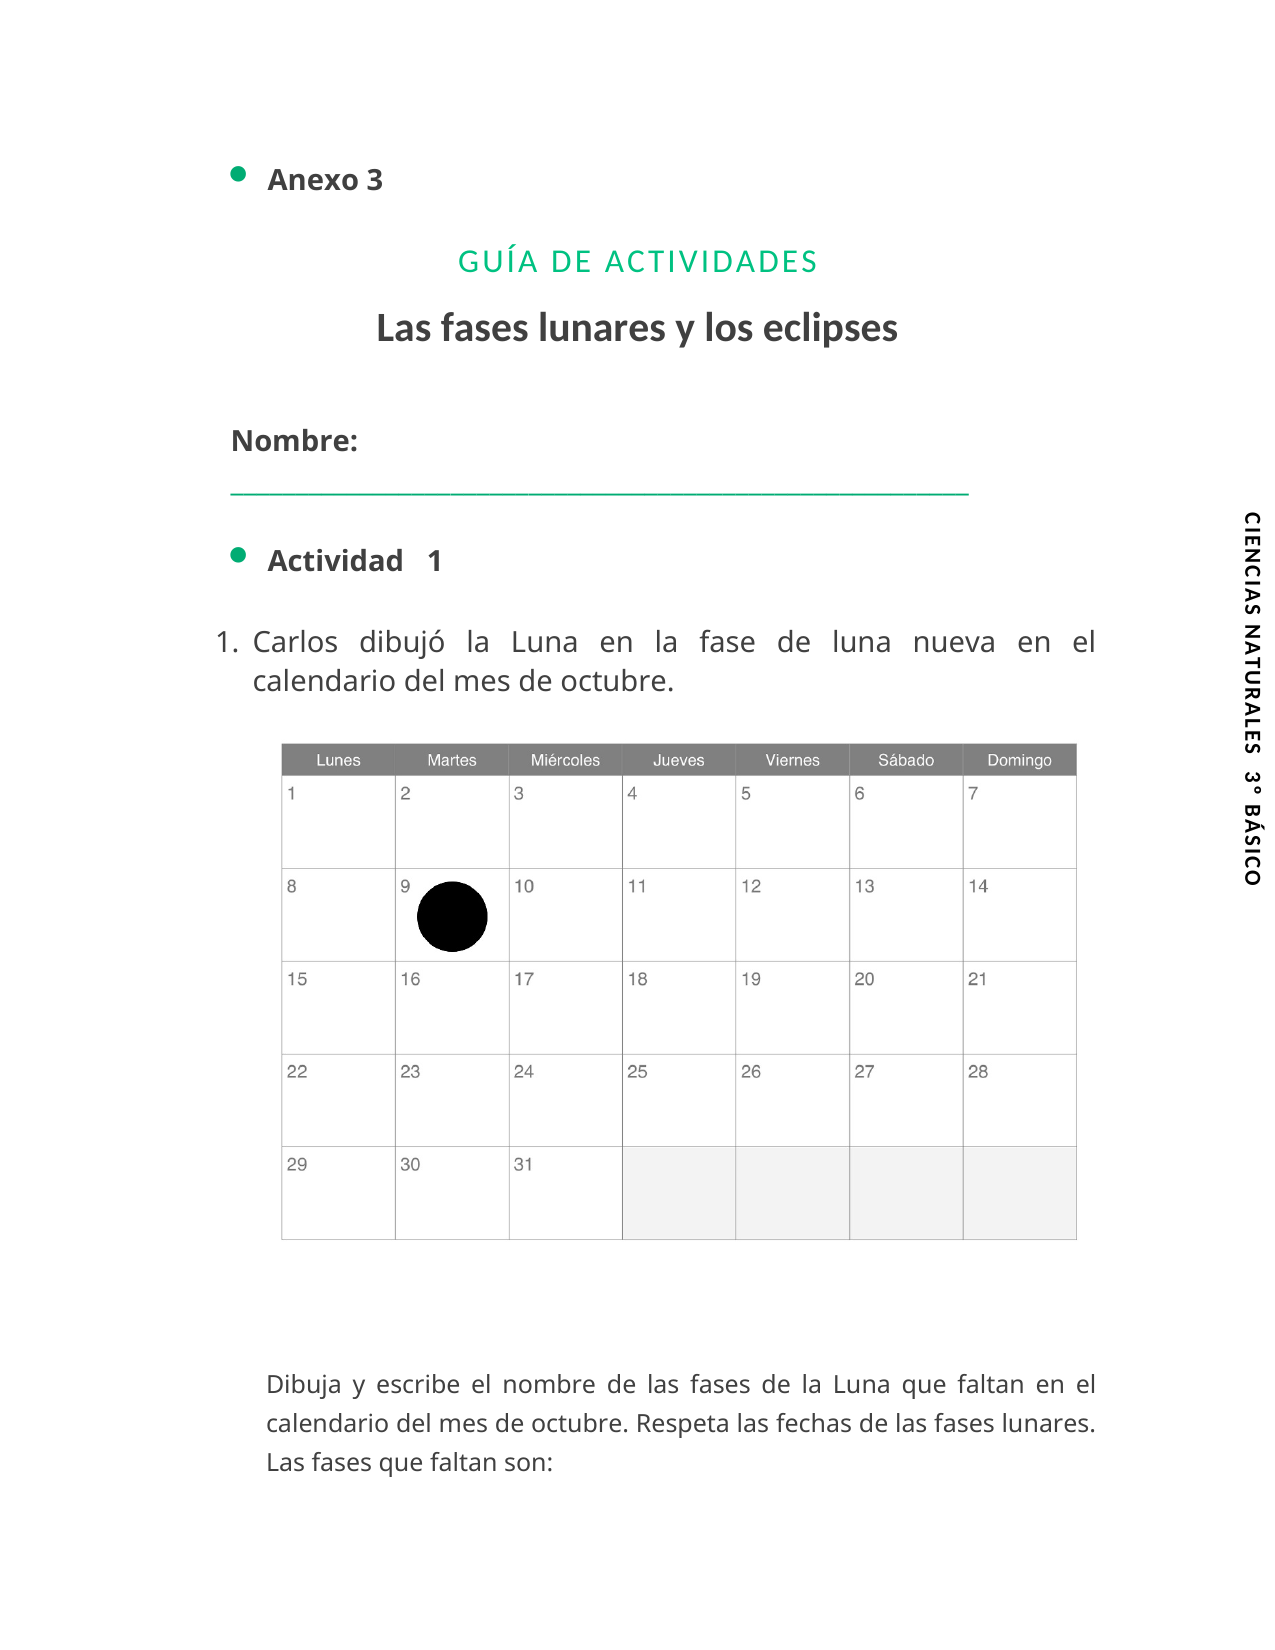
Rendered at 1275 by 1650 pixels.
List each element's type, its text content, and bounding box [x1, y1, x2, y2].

picture [259, 737, 1093, 1248]
text Anexo 3 [230, 159, 1098, 201]
text Actividad 1 [230, 540, 1098, 581]
text Las fases lunares y los eclipses [177, 301, 1098, 352]
text Dibuja y escribe el nombre de las fases de la Luna que faltan en el calendario del mes de octubre. Respeta las fechas de las fases lunares. Las fases que faltan son: [266, 1366, 1098, 1479]
text Nombre: _________________________________________________________ [230, 421, 1098, 500]
list Carlos dibujó la Luna en la fase de luna nueva en el calendario del mes de octubre. [215, 621, 1098, 700]
text GUÍA DE ACTIVIDADES [177, 240, 1098, 281]
